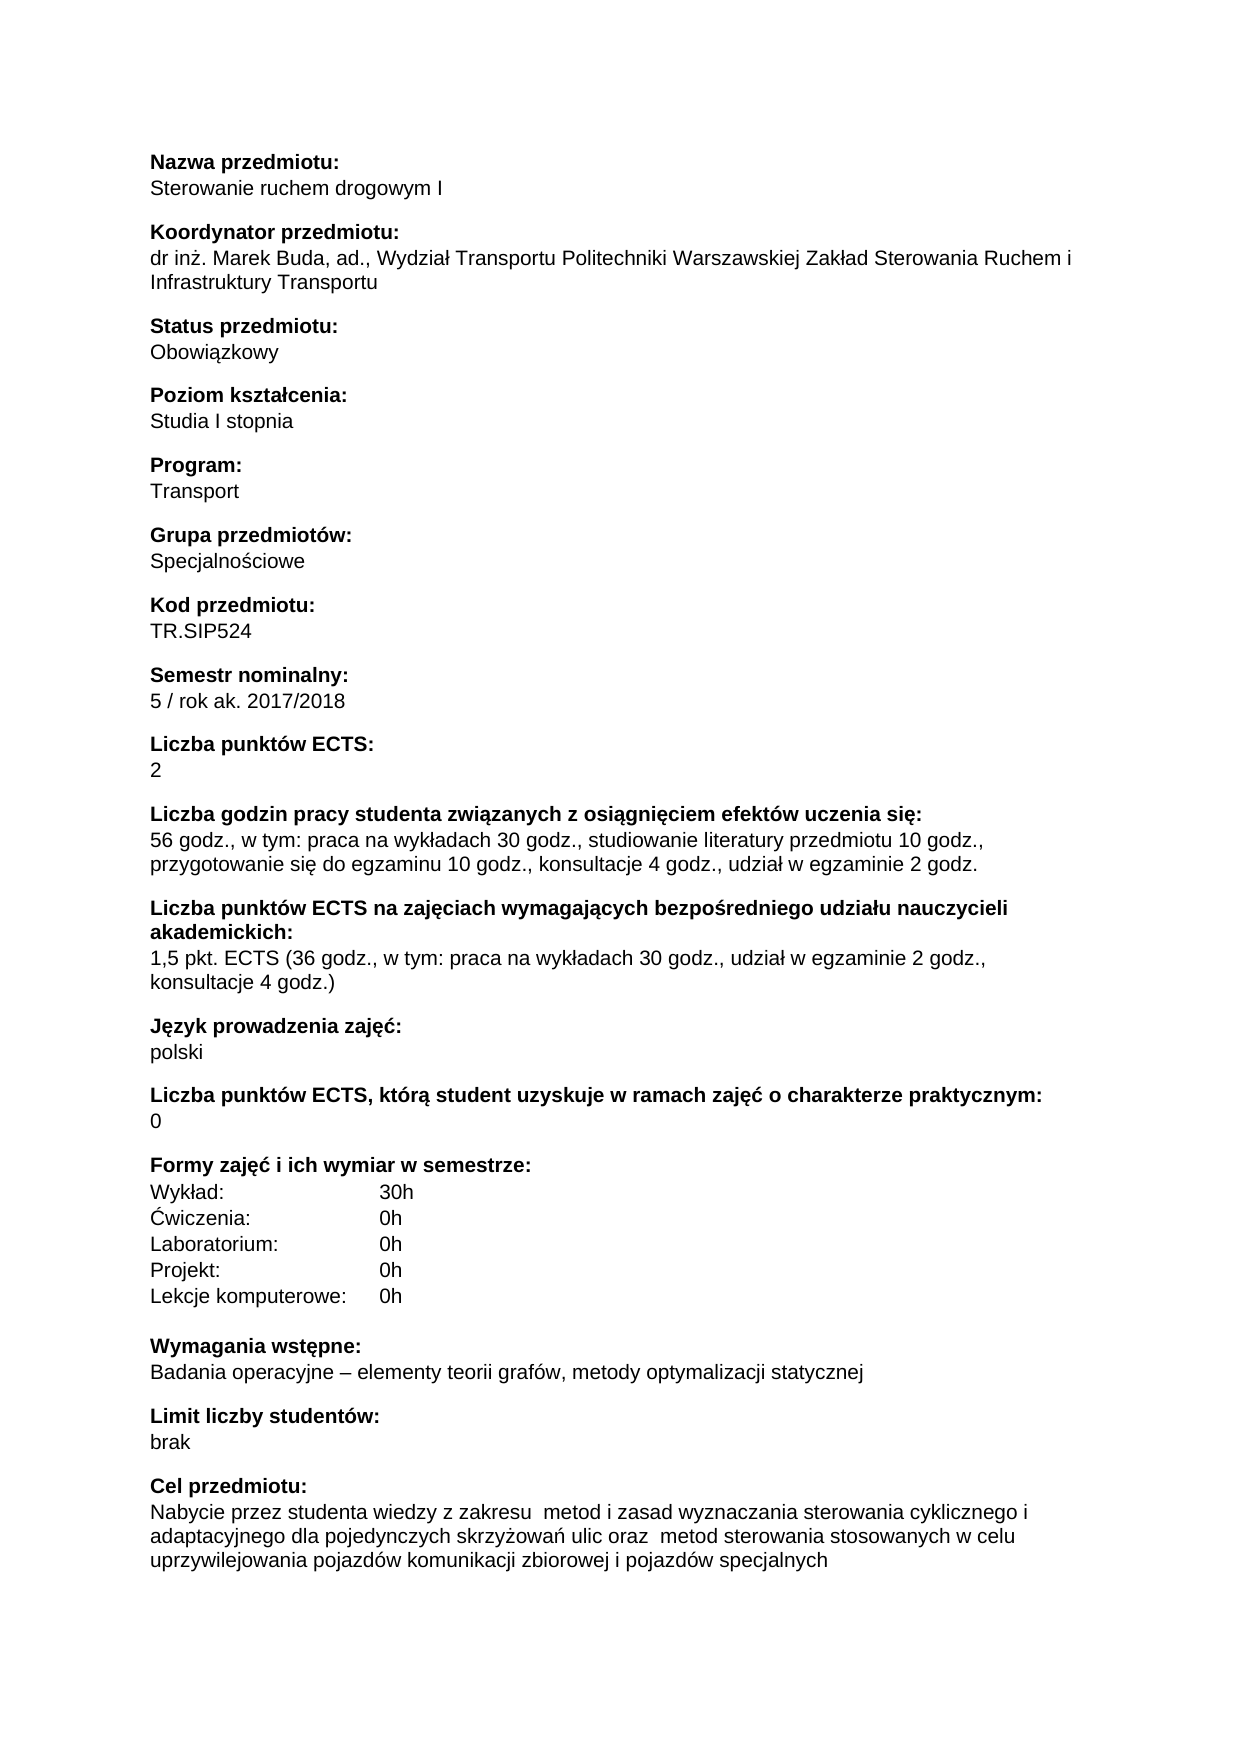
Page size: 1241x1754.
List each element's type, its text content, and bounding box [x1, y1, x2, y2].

text Sterowanie ruchem drogowym I [150, 176, 1090, 200]
text Nazwa przedmiotu: [150, 150, 1090, 174]
table_cell Projekt: [140, 1258, 367, 1282]
text Liczba punktów ECTS, którą student uzyskuje w ramach zajęć o charakterze praktycznym: [150, 1083, 1090, 1107]
text Liczba punktów ECTS na zajęciach wymagających bezpośredniego udziału nauczycieli akademickich: [150, 896, 1090, 944]
text TR.SIP524 [150, 619, 1090, 643]
text Poziom kształcenia: [150, 383, 1090, 407]
text Badania operacyjne – elementy teorii grafów, metody optymalizacji statycznej [150, 1360, 1090, 1384]
text 2 [150, 758, 1090, 782]
text Specjalnościowe [150, 549, 1090, 573]
text 56 godz., w tym: praca na wykładach 30 godz., studiowanie literatury przedmiotu 10 godz., przygotowanie się do egzaminu 10 godz., konsultacje 4 godz., udział w egzaminie 2 godz. [150, 828, 1090, 876]
text Liczba punktów ECTS: [150, 732, 1090, 756]
table_cell 0h [369, 1282, 597, 1308]
text dr inż. Marek Buda, ad., Wydział Transportu Politechniki Warszawskiej Zakład Sterowania Ruchem i Infrastruktury Transportu [150, 246, 1090, 294]
text Grupa przedmiotów: [150, 523, 1090, 547]
text Program: [150, 453, 1090, 477]
text Cel przedmiotu: [150, 1473, 1090, 1497]
table_cell 0h [369, 1204, 597, 1230]
text Koordynator przedmiotu: [150, 220, 1090, 244]
table_cell Lekcje komputerowe: [140, 1284, 367, 1308]
text Formy zajęć i ich wymiar w semestrze: [150, 1153, 1090, 1177]
text Transport [150, 479, 1090, 503]
text 0 [150, 1109, 1090, 1133]
text 5 / rok ak. 2017/2018 [150, 688, 1090, 712]
text Wymagania wstępne: [150, 1334, 1090, 1358]
text Język prowadzenia zajęć: [150, 1013, 1090, 1037]
table_header 30h [369, 1180, 597, 1204]
text Nabycie przez studenta wiedzy z zakresu metod i zasad wyznaczania sterowania cyklicznego i adaptacyjnego dla pojedynczych skrzyżowań ulic oraz metod sterowania stosowanych w celu uprzywilejowania pojazdów komunikacji zbiorowej i pojazdów specjalnych [150, 1499, 1090, 1571]
text Obowiązkowy [150, 339, 1090, 363]
text Liczba godzin pracy studenta związanych z osiągnięciem efektów uczenia się: [150, 802, 1090, 826]
table_header Wykład: [140, 1180, 367, 1204]
text 1,5 pkt. ECTS (36 godz., w tym: praca na wykładach 30 godz., udział w egzaminie 2 godz., konsultacje 4 godz.) [150, 946, 1090, 994]
text polski [150, 1039, 1090, 1063]
text Limit liczby studentów: [150, 1404, 1090, 1428]
text Status przedmiotu: [150, 313, 1090, 337]
text brak [150, 1430, 1090, 1454]
text Studia I stopnia [150, 409, 1090, 433]
table_cell 0h [369, 1230, 597, 1256]
text Semestr nominalny: [150, 662, 1090, 686]
text Kod przedmiotu: [150, 593, 1090, 617]
table_cell Laboratorium: [140, 1232, 367, 1256]
table_cell 0h [369, 1256, 597, 1282]
table_cell Ćwiczenia: [140, 1206, 367, 1230]
